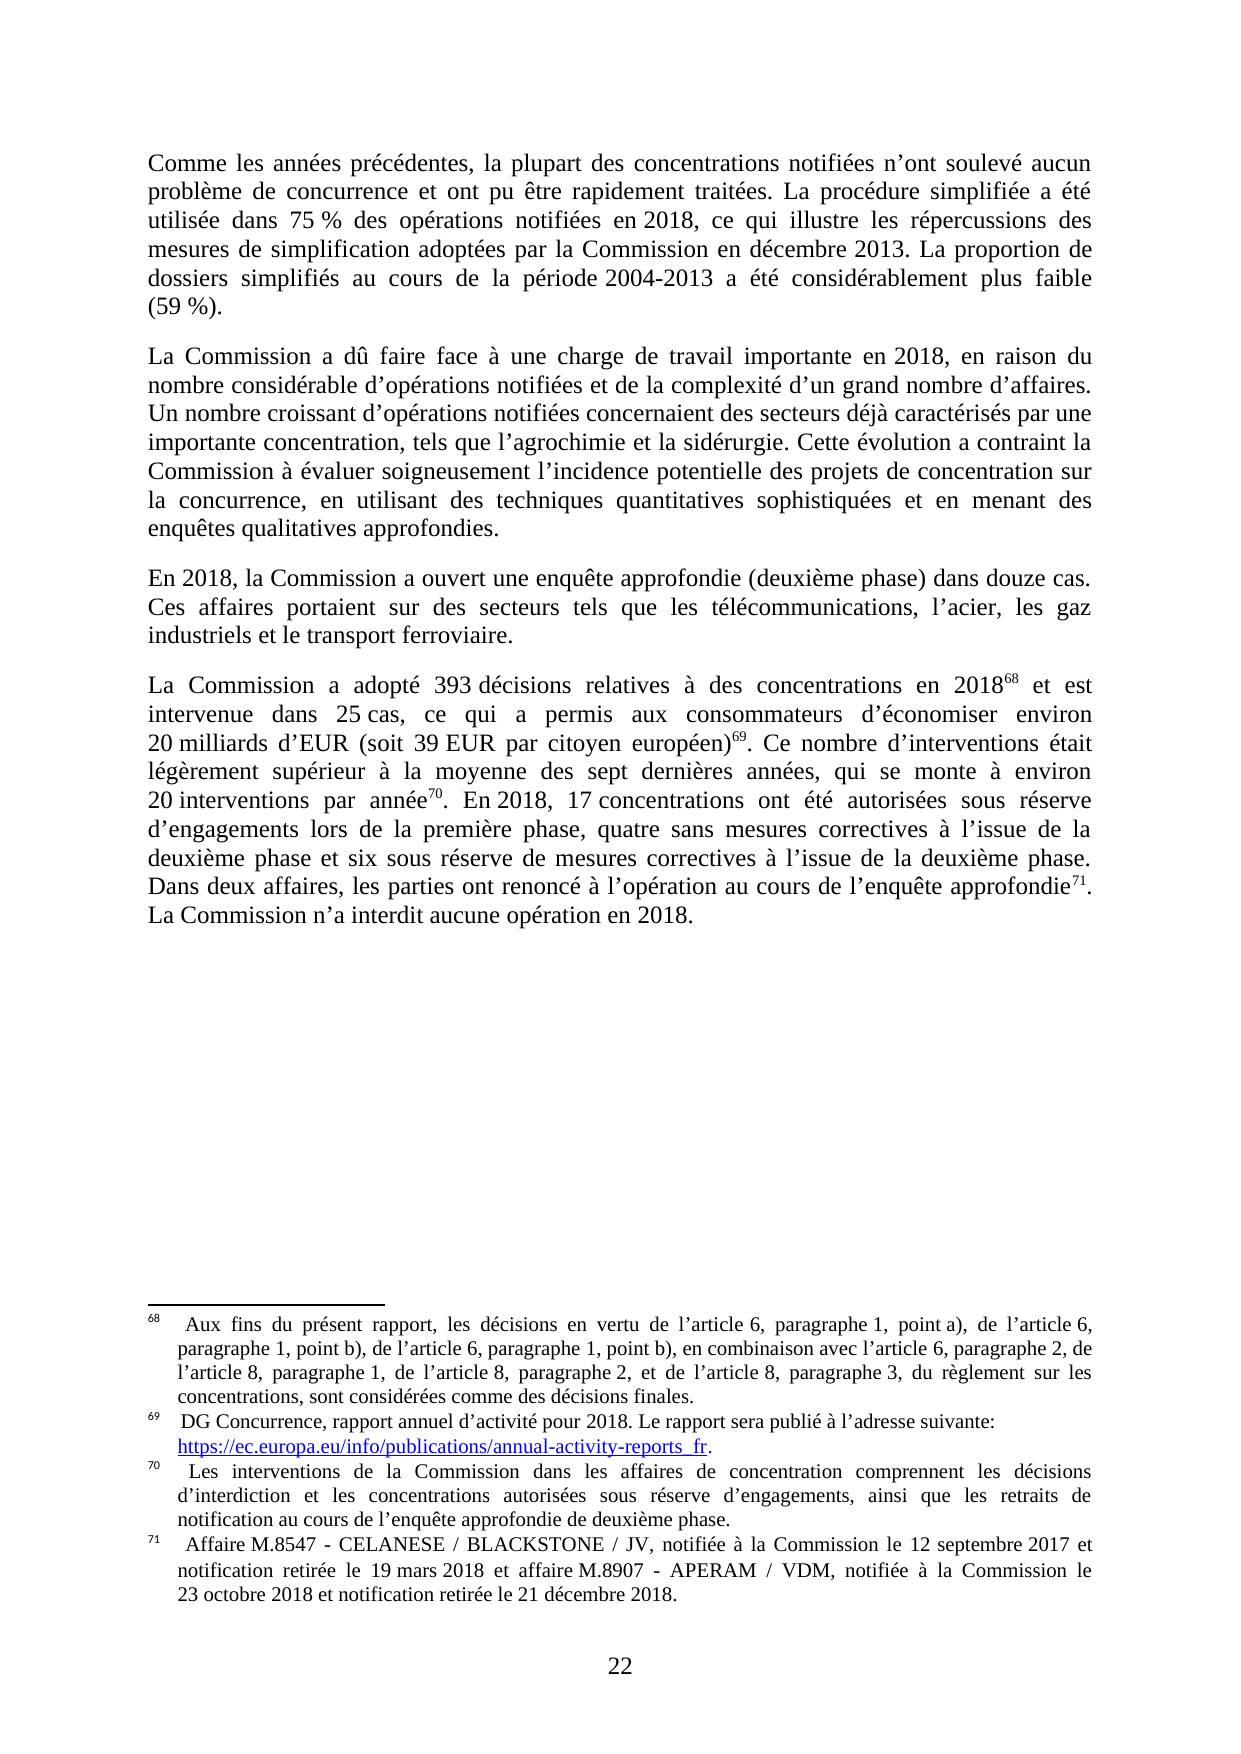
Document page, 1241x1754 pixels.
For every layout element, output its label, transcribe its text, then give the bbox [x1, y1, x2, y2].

text La Commission a dû faire face à une charge de travail importante en 2018, en raison du nombre considérable d’opérations notifiées et de la complexité d’un grand nombre d’affaires. Un nombre croissant d’opérations notifiées concernaient des secteurs déjà caractérisés par une importante concentration, tels que l’agrochimie et la sidérurgie. Cette évolution a contraint la Commission à évaluer soigneusement l’incidence potentielle des projets de concentration sur la concurrence, en utilisant des techniques quantitatives sophistiquées et en menant des enquêtes qualitatives approfondies. [148, 341, 1092, 542]
text Comme les années précédentes, la plupart des concentrations notifiées n’ont soulevé aucun problème de concurrence et ont pu être rapidement traitées. La procédure simplifiée a été utilisée dans 75 % des opérations notifiées en 2018, ce qui illustre les répercussions des mesures de simplification adoptées par la Commission en décembre 2013. La proportion de dossiers simplifiés au cours de la période 2004-2013 a été considérablement plus faible (59 %). [148, 148, 1092, 320]
text La Commission a adopté 393 décisions relatives à des concentrations en 2018 et est intervenue dans 25 cas, ce qui a permis aux consommateurs d’économiser environ 20 milliards d’EUR (soit 39 EUR par citoyen européen). Ce nombre d’interventions était légèrement supérieur à la moyenne des sept dernières années, qui se monte à environ 20 interventions par année. En 2018, 17 concentrations ont été autorisées sous réserve d’engagements lors de la première phase, quatre sans mesures correctives à l’issue de la deuxième phase et six sous réserve de mesures correctives à l’issue de la deuxième phase. Dans deux affaires, les parties ont renoncé à l’opération au cours de l’enquête approfondie. La Commission n’a interdit aucune opération en 2018. [148, 670, 1092, 929]
text En 2018, la Commission a ouvert une enquête approfondie (deuxième phase) dans douze cas. Ces affaires portaient sur des secteurs tels que les télécommunications, l’acier, les gaz industriels et le transport ferroviaire. [148, 563, 1092, 649]
